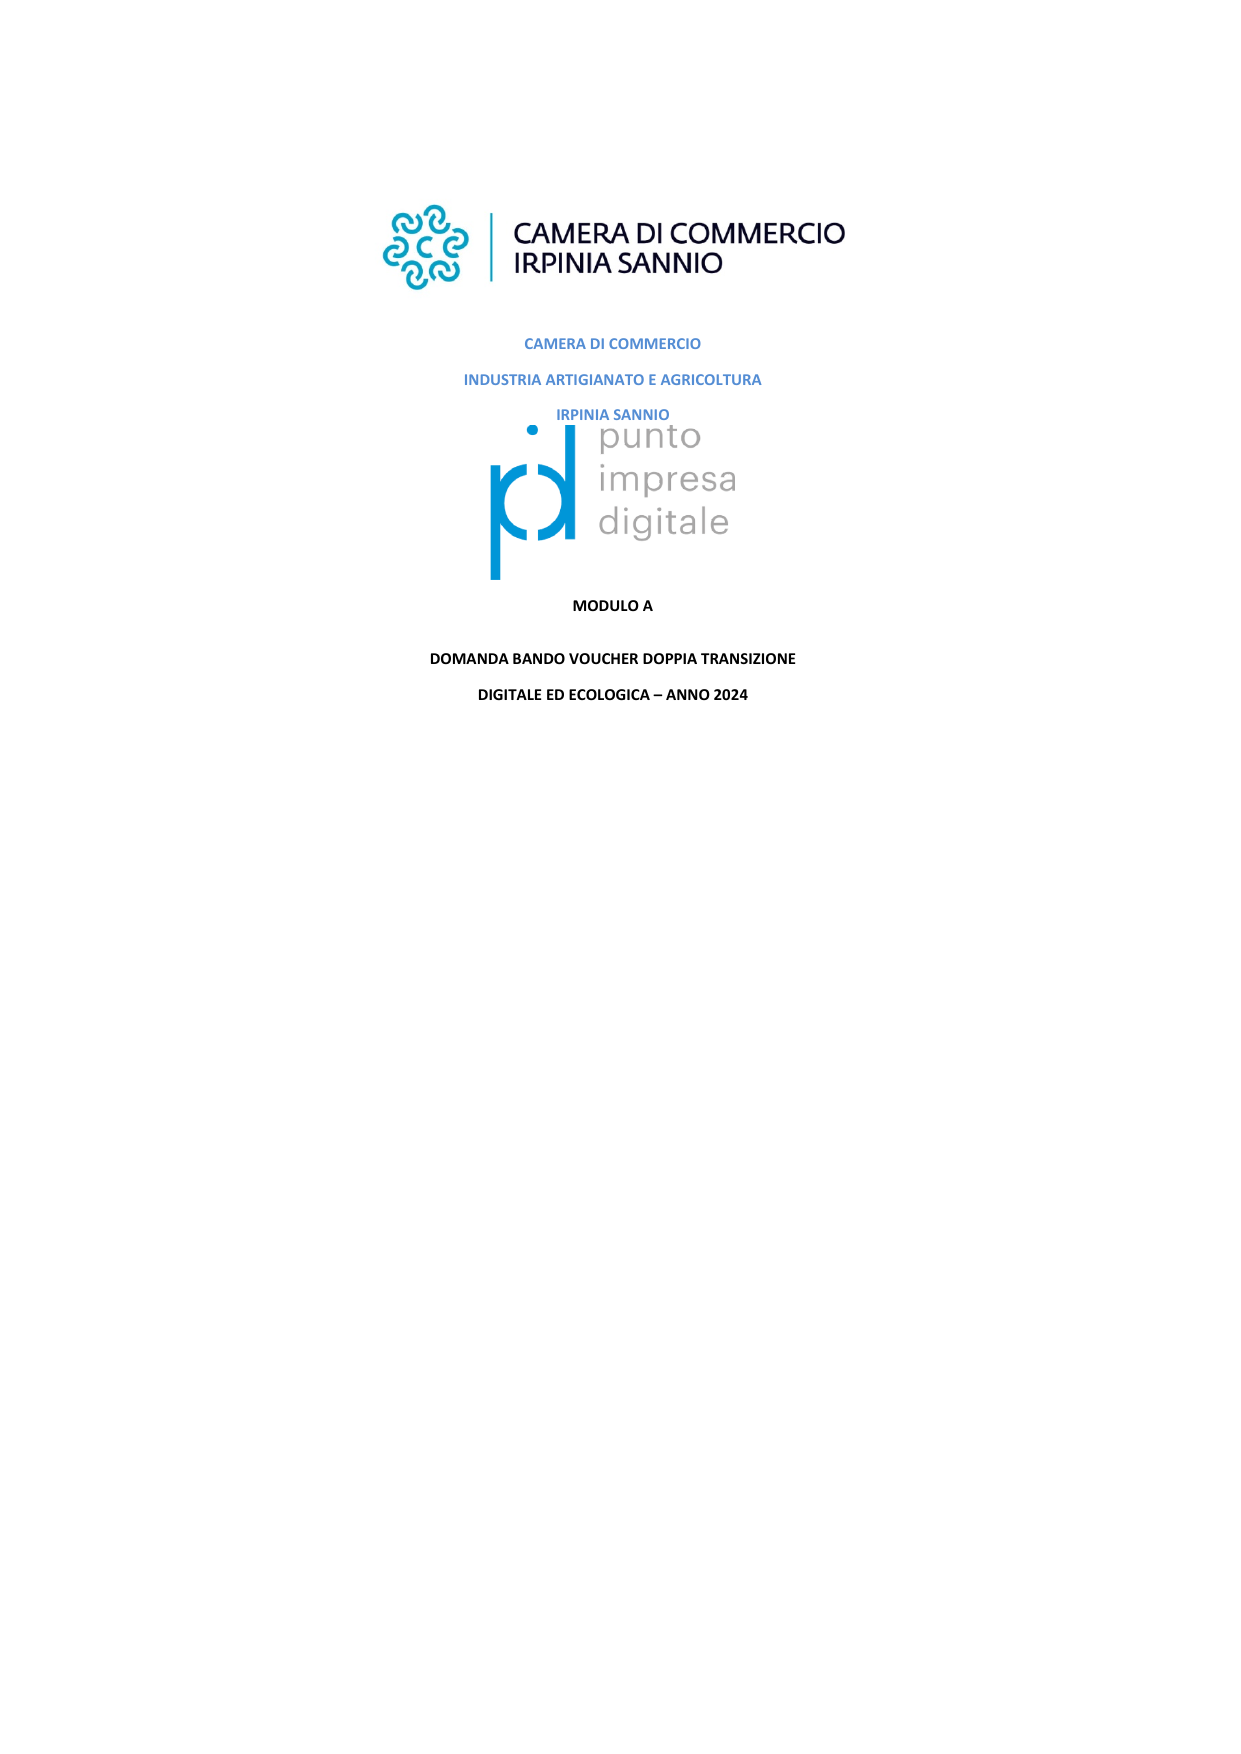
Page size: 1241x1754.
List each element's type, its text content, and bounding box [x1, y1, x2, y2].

text IRPINIA SANNIO [88, 389, 1137, 425]
picture [490, 425, 735, 580]
text MODULO A [88, 579, 1137, 615]
picture [342, 177, 883, 318]
text DIGITALE ED ECOLOGICA – ANNO 2024 [88, 669, 1137, 704]
text INDUSTRIA ARTIGIANATO E AGRICOLTURA [88, 354, 1137, 389]
text DOMANDA BANDO VOUCHER DOPPIA TRANSIZIONE [88, 633, 1137, 669]
text CAMERA DI COMMERCIO [88, 318, 1137, 354]
